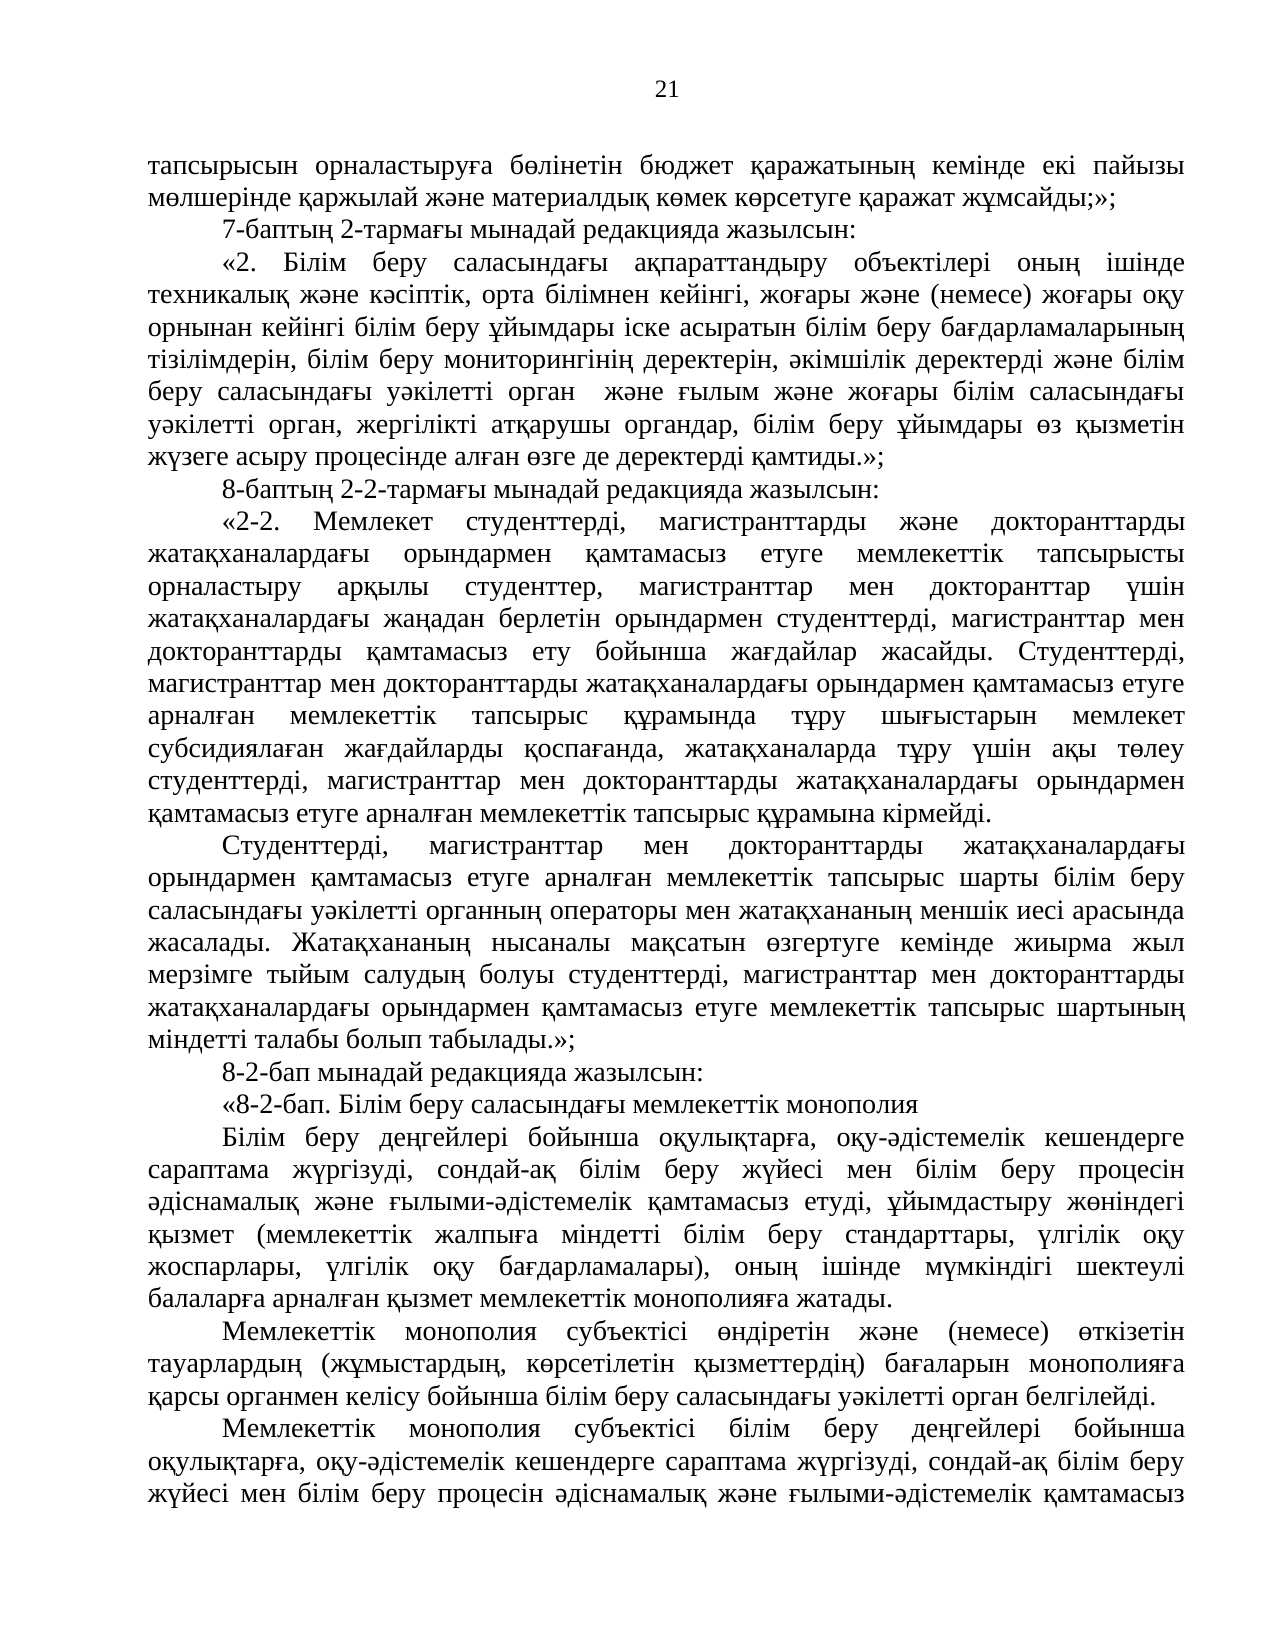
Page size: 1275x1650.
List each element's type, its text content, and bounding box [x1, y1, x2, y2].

text Білім беру деңгейлері бойынша оқулықтарға, оқу-әдістемелік кешендерге сараптама жүргізуді, сондай-ақ білім беру жүйесі мен білім беру процесін әдіснамалық және ғылыми-әдістемелік қамтамасыз етуді, ұйымдастыру жөніндегі қызмет (мемлекеттік жалпыға міндетті білім беру стандарттары, үлгілік оқу жоспарлары, үлгілік оқу бағдарламалары), оның ішінде мүмкіндігі шектеулі балаларға арналған қызмет мемлекеттік монополияға жатады. [148, 1119, 1186, 1314]
text 8-2-бап мынадай редакцияда жазылсын: [148, 1055, 1186, 1087]
text 7-баптың 2-тармағы мынадай редакцияда жазылсын: [148, 212, 1186, 245]
text «2-2. Мемлекет студенттерді, магистранттарды және докторанттарды жатақханалардағы орындармен қамтамасыз етуге мемлекеттік тапсырысты орналастыру арқылы студенттер, магистранттар мен докторанттар үшін жатақханалардағы жаңадан берлетін орындармен студенттерді, магистранттар мен докторанттарды қамтамасыз ету бойынша жағдайлар жасайды. Студенттерді, магистранттар мен докторанттарды жатақханалардағы орындармен қамтамасыз етуге арналған мемлекеттік тапсырыс құрамында тұру шығыстарын мемлекет субсидиялаған жағдайларды қоспағанда, жатақханаларда тұру үшін ақы төлеу студенттерді, магистранттар мен докторанттарды жатақханалардағы орындармен қамтамасыз етуге арналған мемлекеттік тапсырыс құрамына кірмейді. [148, 504, 1186, 828]
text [148, 1411, 1186, 1508]
text «2. Білім беру саласындағы ақпараттандыру объектілері оның ішінде техникалық және кәсіптік, орта білімнен кейінгі, жоғары және (немесе) жоғары оқу орнынан кейінгі білім беру ұйымдары іске асыратын білім беру бағдарламаларының тізілімдерін, білім беру мониторингінің деректерін, әкімшілік деректерді және білім беру саласындағы уәкілетті орган және ғылым және жоғары білім саласындағы уәкілетті орган, жергілікті атқарушы органдар, білім беру ұйымдары өз қызметін жүзеге асыру процесінде алған өзге де деректерді қамтиды.»; [148, 245, 1186, 472]
text Мемлекеттік монополия субъектісі өндіретін және (немесе) өткізетін тауарлардың (жұмыстардың, көрсетілетін қызметтердің) бағаларын монополияға қарсы органмен келісу бойынша білім беру саласындағы уәкілетті орган белгілейді. [148, 1314, 1186, 1411]
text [148, 148, 1186, 212]
text Студенттерді, магистранттар мен докторанттарды жатақханалардағы орындармен қамтамасыз етуге арналған мемлекеттік тапсырыс шарты білім беру саласындағы уәкілетті органның операторы мен жатақхананың меншік иесі арасында жасалады. Жатақхананың нысаналы мақсатын өзгертуге кемінде жиырма жыл мерзімге тыйым салудың болуы студенттерді, магистранттар мен докторанттарды жатақханалардағы орындармен қамтамасыз етуге мемлекеттік тапсырыс шартының міндетті талабы болып табылады.»; [148, 828, 1186, 1055]
text «8-2-бап. Білім беру саласындағы мемлекеттік монополия [148, 1087, 1186, 1119]
text 8-баптың 2-2-тармағы мынадай редакцияда жазылсын: [148, 472, 1186, 504]
